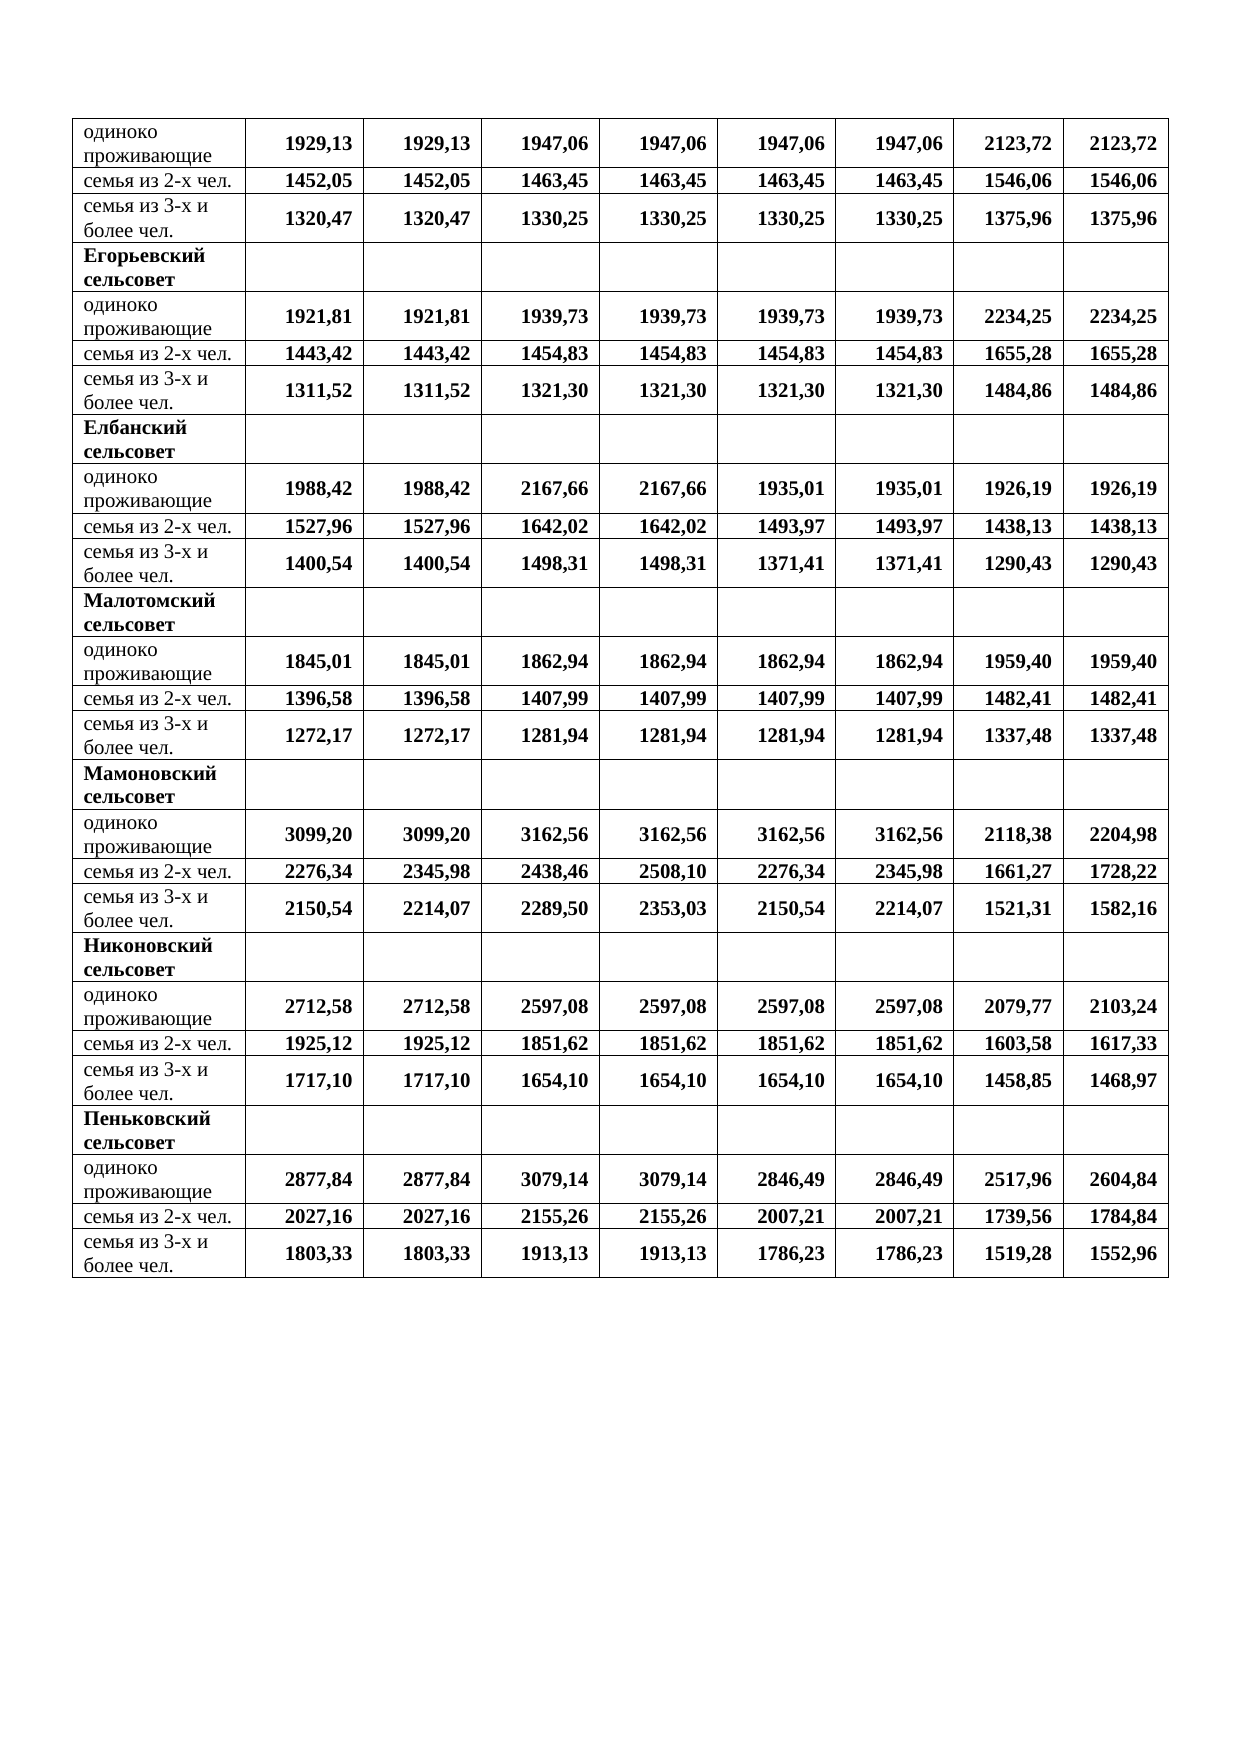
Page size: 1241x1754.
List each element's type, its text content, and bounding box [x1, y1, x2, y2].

table_cell одиноко проживающие [73, 982, 245, 1030]
table_cell 2150,54 [246, 884, 363, 932]
table_cell [600, 415, 717, 463]
table_cell 1862,94 [836, 637, 953, 685]
table_cell [246, 588, 363, 636]
table_cell 1320,47 [246, 194, 363, 242]
table_cell [954, 933, 1063, 981]
table_cell 2007,21 [718, 1204, 835, 1228]
table_cell 1454,83 [718, 341, 835, 365]
table_cell семья из 3-х и более чел. [73, 884, 245, 932]
table_cell 1330,25 [600, 194, 717, 242]
table_cell семья из 3-х и более чел. [73, 711, 245, 759]
table_cell 1452,05 [364, 168, 481, 192]
table_cell 2007,21 [836, 1204, 953, 1228]
table_cell 1925,12 [246, 1031, 363, 1055]
table_cell 1290,43 [1064, 539, 1168, 587]
table_cell [482, 415, 599, 463]
table_cell 1407,99 [836, 686, 953, 710]
table_cell 1484,86 [1064, 366, 1168, 414]
table_cell 2123,72 [1064, 119, 1168, 167]
table_cell 1546,06 [1064, 168, 1168, 192]
table_cell 1654,10 [482, 1056, 599, 1104]
table_cell 2877,84 [246, 1155, 363, 1203]
table_cell 1400,54 [246, 539, 363, 587]
table_cell 1330,25 [718, 194, 835, 242]
table_cell 1947,06 [836, 119, 953, 167]
table_cell 2597,08 [482, 982, 599, 1030]
table_cell 1498,31 [482, 539, 599, 587]
table_cell [836, 588, 953, 636]
table_cell 1851,62 [600, 1031, 717, 1055]
table_cell [482, 243, 599, 291]
table_cell [1064, 760, 1168, 808]
table_cell 1493,97 [836, 514, 953, 538]
table_cell 1739,56 [954, 1204, 1063, 1228]
table_cell 2345,98 [364, 859, 481, 883]
table_cell [718, 760, 835, 808]
table_cell [600, 933, 717, 981]
table_cell 1484,86 [954, 366, 1063, 414]
table_cell 1321,30 [600, 366, 717, 414]
table_cell 2079,77 [954, 982, 1063, 1030]
table_cell [954, 415, 1063, 463]
table_cell Егорьевский сельсовет [73, 243, 245, 291]
table_cell 1400,54 [364, 539, 481, 587]
table_cell 1272,17 [246, 711, 363, 759]
table_cell 1552,96 [1064, 1229, 1168, 1277]
table_cell 2597,08 [836, 982, 953, 1030]
table_cell [482, 933, 599, 981]
table_cell 1661,27 [954, 859, 1063, 883]
table_cell 1371,41 [836, 539, 953, 587]
table_cell [954, 1106, 1063, 1154]
table_cell [1064, 933, 1168, 981]
table_cell 1642,02 [482, 514, 599, 538]
table_cell 1454,83 [482, 341, 599, 365]
table_cell 2517,96 [954, 1155, 1063, 1203]
table_cell [718, 588, 835, 636]
table_cell 1603,58 [954, 1031, 1063, 1055]
table_cell 3162,56 [718, 810, 835, 858]
table_cell 1929,13 [364, 119, 481, 167]
table_cell семья из 2-х чел. [73, 168, 245, 192]
table_cell 3162,56 [600, 810, 717, 858]
table_cell [600, 1106, 717, 1154]
table_cell 2155,26 [482, 1204, 599, 1228]
table_cell 1803,33 [246, 1229, 363, 1277]
table_cell семья из 3-х и более чел. [73, 1056, 245, 1104]
table_cell Пеньковский сельсовет [73, 1106, 245, 1154]
table_cell [364, 933, 481, 981]
table_cell 1939,73 [718, 292, 835, 340]
table_cell [718, 243, 835, 291]
table_cell 1926,19 [1064, 464, 1168, 512]
table_cell [246, 243, 363, 291]
table_cell [836, 933, 953, 981]
table_cell [482, 760, 599, 808]
table_cell 1862,94 [718, 637, 835, 685]
table_cell 2345,98 [836, 859, 953, 883]
table_cell [364, 588, 481, 636]
table_cell одиноко проживающие [73, 637, 245, 685]
table_cell [600, 760, 717, 808]
table_cell семья из 2-х чел. [73, 1031, 245, 1055]
table_cell 1862,94 [482, 637, 599, 685]
table_cell 2846,49 [836, 1155, 953, 1203]
table_cell семья из 3-х и более чел. [73, 539, 245, 587]
table_cell [482, 1106, 599, 1154]
table_cell 2214,07 [364, 884, 481, 932]
table_cell 3162,56 [482, 810, 599, 858]
table_cell [482, 588, 599, 636]
table_cell 1546,06 [954, 168, 1063, 192]
table_cell 2597,08 [600, 982, 717, 1030]
table_cell [954, 588, 1063, 636]
table_cell 1482,41 [954, 686, 1063, 710]
table_cell 1281,94 [600, 711, 717, 759]
table_cell 1527,96 [246, 514, 363, 538]
table_cell 1407,99 [718, 686, 835, 710]
table_cell 3162,56 [836, 810, 953, 858]
table_cell 1925,12 [364, 1031, 481, 1055]
table_cell 1786,23 [718, 1229, 835, 1277]
table_cell 1438,13 [954, 514, 1063, 538]
table_cell 1947,06 [718, 119, 835, 167]
table_cell 1786,23 [836, 1229, 953, 1277]
table_cell 1845,01 [246, 637, 363, 685]
table_cell [718, 1106, 835, 1154]
table_cell 3079,14 [482, 1155, 599, 1203]
table_cell 1913,13 [482, 1229, 599, 1277]
table_cell 1947,06 [600, 119, 717, 167]
table_cell 1337,48 [1064, 711, 1168, 759]
table_cell 1493,97 [718, 514, 835, 538]
table_cell 1717,10 [246, 1056, 363, 1104]
table_cell [246, 760, 363, 808]
table_cell 1320,47 [364, 194, 481, 242]
table_cell семья из 2-х чел. [73, 514, 245, 538]
table_cell одиноко проживающие [73, 464, 245, 512]
table_cell семья из 2-х чел. [73, 1204, 245, 1228]
table_cell 1926,19 [954, 464, 1063, 512]
table_cell 2167,66 [482, 464, 599, 512]
table_cell 1654,10 [718, 1056, 835, 1104]
table_cell 1642,02 [600, 514, 717, 538]
table_cell 2234,25 [1064, 292, 1168, 340]
table_cell Елбанский сельсовет [73, 415, 245, 463]
table_cell [954, 243, 1063, 291]
table_cell 1458,85 [954, 1056, 1063, 1104]
table_cell 1655,28 [1064, 341, 1168, 365]
table_cell [246, 415, 363, 463]
table_cell Никоновский сельсовет [73, 933, 245, 981]
table_cell 1321,30 [482, 366, 599, 414]
table_cell [600, 243, 717, 291]
table_cell 1463,45 [482, 168, 599, 192]
table_cell 1939,73 [836, 292, 953, 340]
table_cell 1988,42 [364, 464, 481, 512]
table_cell 3099,20 [364, 810, 481, 858]
table_cell семья из 3-х и более чел. [73, 366, 245, 414]
table_cell 1281,94 [482, 711, 599, 759]
table_cell 2123,72 [954, 119, 1063, 167]
table_cell 1921,81 [246, 292, 363, 340]
table_cell 2204,98 [1064, 810, 1168, 858]
table_cell 1851,62 [718, 1031, 835, 1055]
table_cell 2150,54 [718, 884, 835, 932]
table_cell 1654,10 [836, 1056, 953, 1104]
table_cell 1845,01 [364, 637, 481, 685]
table_cell 1452,05 [246, 168, 363, 192]
table_cell 1939,73 [600, 292, 717, 340]
table_cell 3099,20 [246, 810, 363, 858]
table_cell 2276,34 [718, 859, 835, 883]
table_cell 1272,17 [364, 711, 481, 759]
table_cell [1064, 415, 1168, 463]
table_cell [1064, 243, 1168, 291]
table_cell 1281,94 [718, 711, 835, 759]
table_cell [1064, 1106, 1168, 1154]
table_cell 1527,96 [364, 514, 481, 538]
table_cell 1330,25 [836, 194, 953, 242]
table_cell 1935,01 [718, 464, 835, 512]
table_cell 1463,45 [718, 168, 835, 192]
table_cell семья из 3-х и более чел. [73, 1229, 245, 1277]
table_cell [246, 1106, 363, 1154]
table_cell одиноко проживающие [73, 119, 245, 167]
table_cell 1728,22 [1064, 859, 1168, 883]
table_cell 1281,94 [836, 711, 953, 759]
table_cell [836, 1106, 953, 1154]
table_cell семья из 2-х чел. [73, 686, 245, 710]
table_cell 1913,13 [600, 1229, 717, 1277]
table_cell 1959,40 [954, 637, 1063, 685]
table_cell одиноко проживающие [73, 292, 245, 340]
table_cell 1935,01 [836, 464, 953, 512]
table_cell 1454,83 [600, 341, 717, 365]
table_cell 2508,10 [600, 859, 717, 883]
table_cell 1988,42 [246, 464, 363, 512]
table_cell [600, 588, 717, 636]
table_cell 2276,34 [246, 859, 363, 883]
table_cell 2155,26 [600, 1204, 717, 1228]
table_cell [836, 415, 953, 463]
table_cell 1375,96 [954, 194, 1063, 242]
table_cell [1064, 588, 1168, 636]
table_cell 2027,16 [364, 1204, 481, 1228]
table_cell 1862,94 [600, 637, 717, 685]
table_cell 1959,40 [1064, 637, 1168, 685]
table_cell 2846,49 [718, 1155, 835, 1203]
table_cell 1655,28 [954, 341, 1063, 365]
table_cell [718, 933, 835, 981]
table_cell 2877,84 [364, 1155, 481, 1203]
table_cell 1519,28 [954, 1229, 1063, 1277]
table_cell 1929,13 [246, 119, 363, 167]
table_cell Малотомский сельсовет [73, 588, 245, 636]
table_cell 1463,45 [600, 168, 717, 192]
table_cell [364, 415, 481, 463]
table_cell семья из 2-х чел. [73, 341, 245, 365]
table_cell 1921,81 [364, 292, 481, 340]
table_cell 1498,31 [600, 539, 717, 587]
table_cell 1851,62 [836, 1031, 953, 1055]
table_cell 1321,30 [836, 366, 953, 414]
table_cell 1454,83 [836, 341, 953, 365]
table_cell 1582,16 [1064, 884, 1168, 932]
table_cell 2712,58 [246, 982, 363, 1030]
table_cell 1803,33 [364, 1229, 481, 1277]
table_cell 1521,31 [954, 884, 1063, 932]
table_cell [836, 243, 953, 291]
table_cell 1407,99 [482, 686, 599, 710]
table_cell 1443,42 [364, 341, 481, 365]
table_cell семья из 2-х чел. [73, 859, 245, 883]
table_cell 1407,99 [600, 686, 717, 710]
table_cell семья из 3-х и более чел. [73, 194, 245, 242]
table_cell 1443,42 [246, 341, 363, 365]
table_cell 2027,16 [246, 1204, 363, 1228]
table_cell 1396,58 [246, 686, 363, 710]
table_cell Мамоновский сельсовет [73, 760, 245, 808]
table_cell 2438,46 [482, 859, 599, 883]
table_cell 2353,03 [600, 884, 717, 932]
table_cell 1375,96 [1064, 194, 1168, 242]
table_cell [364, 243, 481, 291]
table_cell [364, 1106, 481, 1154]
table_cell 2118,38 [954, 810, 1063, 858]
table_cell 2214,07 [836, 884, 953, 932]
table_cell 1947,06 [482, 119, 599, 167]
table_cell 1337,48 [954, 711, 1063, 759]
table_cell 1321,30 [718, 366, 835, 414]
table_cell 1371,41 [718, 539, 835, 587]
table_cell 1311,52 [364, 366, 481, 414]
table_cell 2712,58 [364, 982, 481, 1030]
table_cell одиноко проживающие [73, 1155, 245, 1203]
table_cell 2167,66 [600, 464, 717, 512]
table_cell 1463,45 [836, 168, 953, 192]
table_cell 2597,08 [718, 982, 835, 1030]
table_cell 2604,84 [1064, 1155, 1168, 1203]
table_cell 3079,14 [600, 1155, 717, 1203]
table_cell 1290,43 [954, 539, 1063, 587]
table_cell 2103,24 [1064, 982, 1168, 1030]
table_cell [718, 415, 835, 463]
table_cell 2234,25 [954, 292, 1063, 340]
table_cell [836, 760, 953, 808]
table_cell одиноко проживающие [73, 810, 245, 858]
table_cell 1717,10 [364, 1056, 481, 1104]
table_cell [246, 933, 363, 981]
table_cell 1482,41 [1064, 686, 1168, 710]
table_cell 1617,33 [1064, 1031, 1168, 1055]
table_cell 2289,50 [482, 884, 599, 932]
table_cell 1939,73 [482, 292, 599, 340]
table_cell 1311,52 [246, 366, 363, 414]
table_cell 1438,13 [1064, 514, 1168, 538]
table_cell 1784,84 [1064, 1204, 1168, 1228]
table_cell [364, 760, 481, 808]
table_cell 1330,25 [482, 194, 599, 242]
table_cell 1654,10 [600, 1056, 717, 1104]
table_cell 1851,62 [482, 1031, 599, 1055]
table_cell 1468,97 [1064, 1056, 1168, 1104]
table_cell 1396,58 [364, 686, 481, 710]
table_cell [954, 760, 1063, 808]
